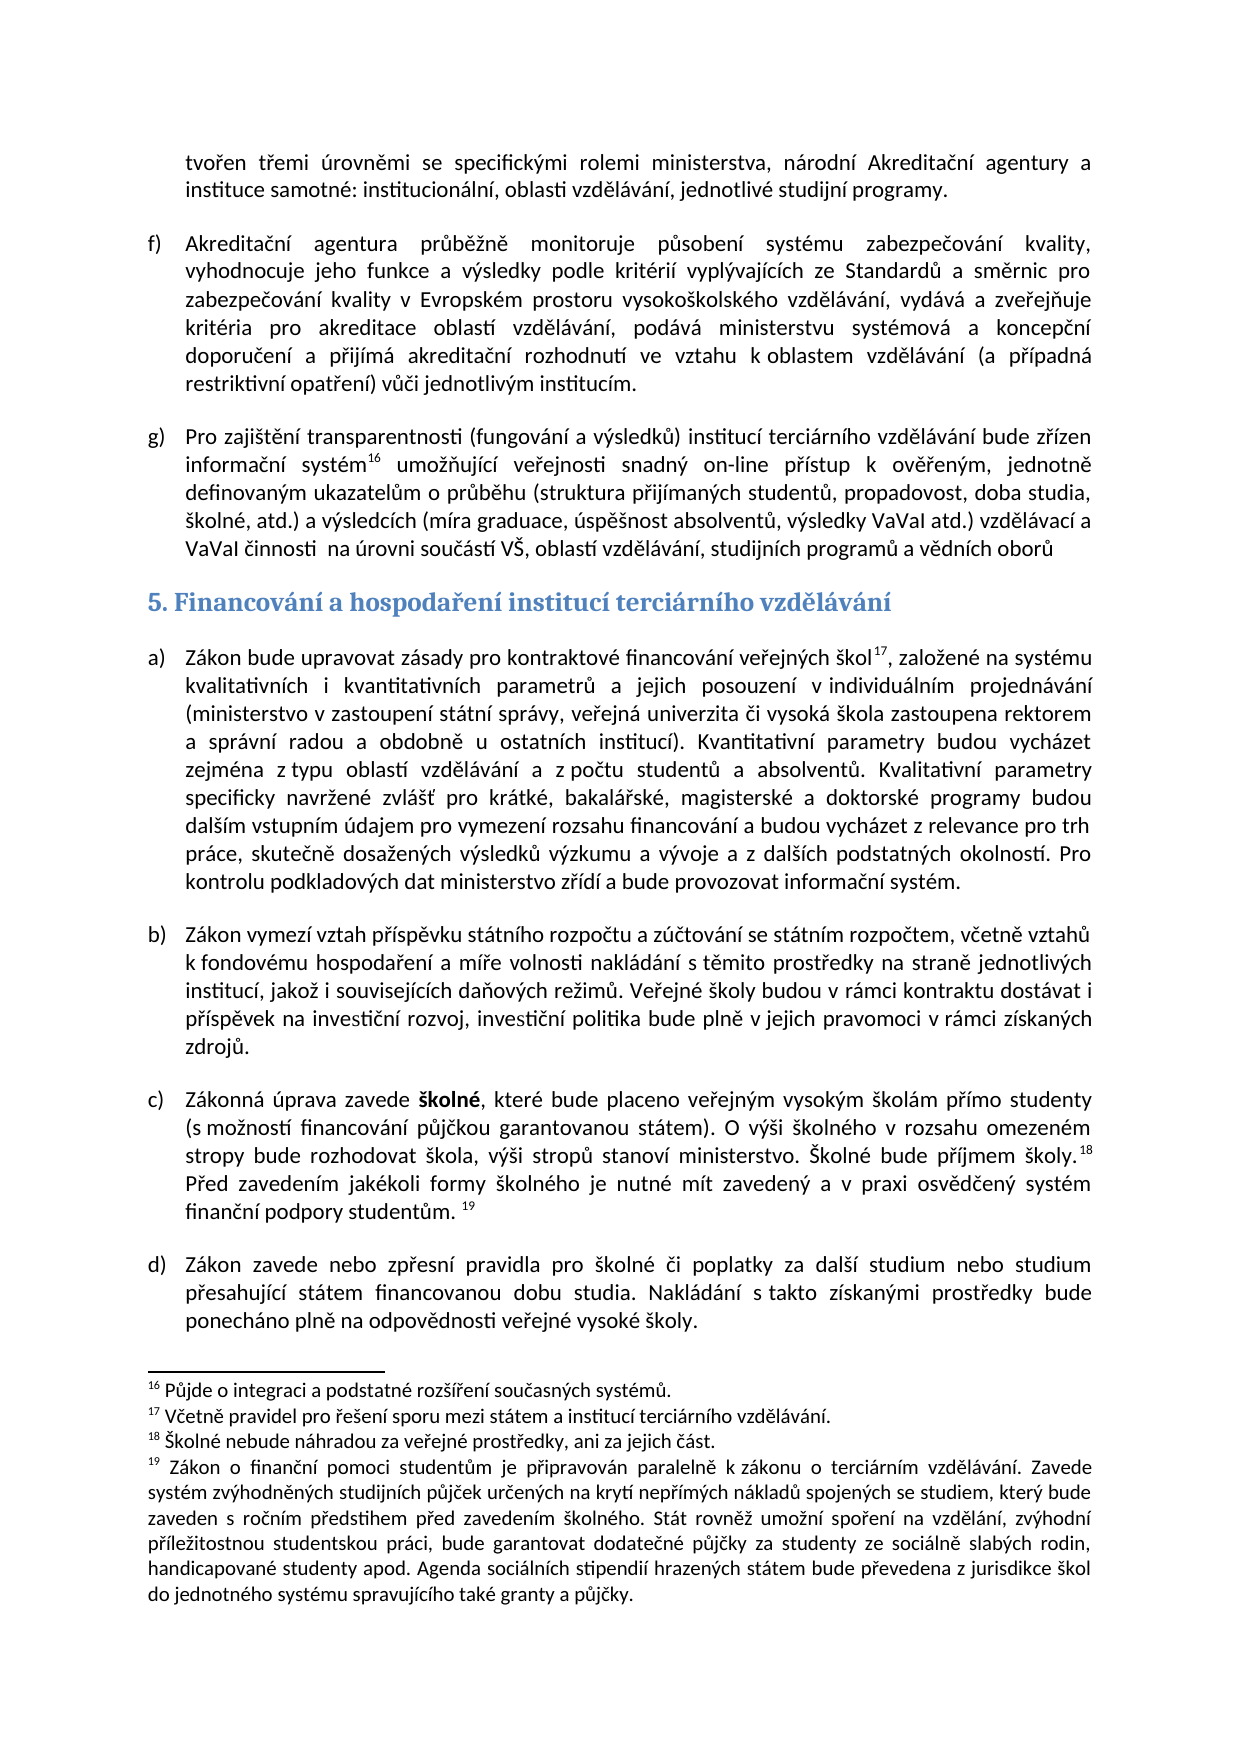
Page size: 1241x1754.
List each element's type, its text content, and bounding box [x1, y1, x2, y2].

list Zákon bude upravovat zásady pro kontraktové financování veřejných škol, založené na systému kvalitativních i kvantitativních parametrů a jejich posouzení v individuálním projednávání (ministerstvo v zastoupení státní správy, veřejná univerzita či vysoká škola zastoupena rektorem a správní radou a obdobně u ostatních institucí). Kvantitativní parametry budou vycházet zejména z typu oblastí vzdělávání a z počtu studentů a absolventů. Kvalitativní parametry specificky navržené zvlášť pro krátké, bakalářské, magisterské a doktorské programy budou dalším vstupním údajem pro vymezení rozsahu financování a budou vycházet z relevance pro trh práce, skutečně dosažených výsledků výzkumu a vývoje a z dalších podstatných okolností. Pro kontrolu podkladových dat ministerstvo zřídí a bude provozovat informační systém. [148, 643, 1093, 895]
subtitle 5. Financování a hospodaření institucí terciárního vzdělávání [148, 587, 1093, 618]
list Akreditační agentura průběžně monitoruje působení systému zabezpečování kvality, vyhodnocuje jeho funkce a výsledky podle kritérií vyplývajících ze Standardů a směrnic pro zabezpečování kvality v Evropském prostoru vysokoškolského vzdělávání, vydává a zveřejňuje kritéria pro akreditace oblastí vzdělávání, podává ministerstvu systémová a koncepční doporučení a přijímá akreditační rozhodnutí ve vztahu k oblastem vzdělávání (a případná restriktivní opatření) vůči jednotlivým institucím. [148, 229, 1093, 397]
list Pro zajištění transparentnosti (fungování a výsledků) institucí terciárního vzdělávání bude zřízen informační systém umožňující veřejnosti snadný on-line přístup k ověřeným, jednotně definovaným ukazatelům o průběhu (struktura přijímaných studentů, propadovost, doba studia, školné, atd.) a výsledcích (míra graduace, úspěšnost absolventů, výsledky VaVaI atd.) vzdělávací a VaVaI činnosti na úrovni součástí VŠ, oblastí vzdělávání, studijních programů a vědních oborů [148, 422, 1093, 562]
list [148, 148, 1093, 204]
list Zákonná úprava zavede školné, které bude placeno veřejným vysokým školám přímo studenty (s možností financování půjčkou garantovanou státem). O výši školného v rozsahu omezeném stropy bude rozhodovat škola, výši stropů stanoví ministerstvo. Školné bude příjmem školy. Před zavedením jakékoli formy školného je nutné mít zavedený a v praxi osvědčený systém finanční podpory studentům. [148, 1085, 1093, 1225]
list Zákon zavede nebo zpřesní pravidla pro školné či poplatky za další studium nebo studium přesahující státem financovanou dobu studia. Nakládání s takto získanými prostředky bude ponecháno plně na odpovědnosti veřejné vysoké školy. [148, 1250, 1093, 1334]
list Zákon vymezí vztah příspěvku státního rozpočtu a zúčtování se státním rozpočtem, včetně vztahů k fondovému hospodaření a míře volnosti nakládání s těmito prostředky na straně jednotlivých institucí, jakož i souvisejících daňových režimů. Veřejné školy budou v rámci kontraktu dostávat i příspěvek na investiční rozvoj, investiční politika bude plně v jejich pravomoci v rámci získaných zdrojů. [148, 920, 1093, 1060]
